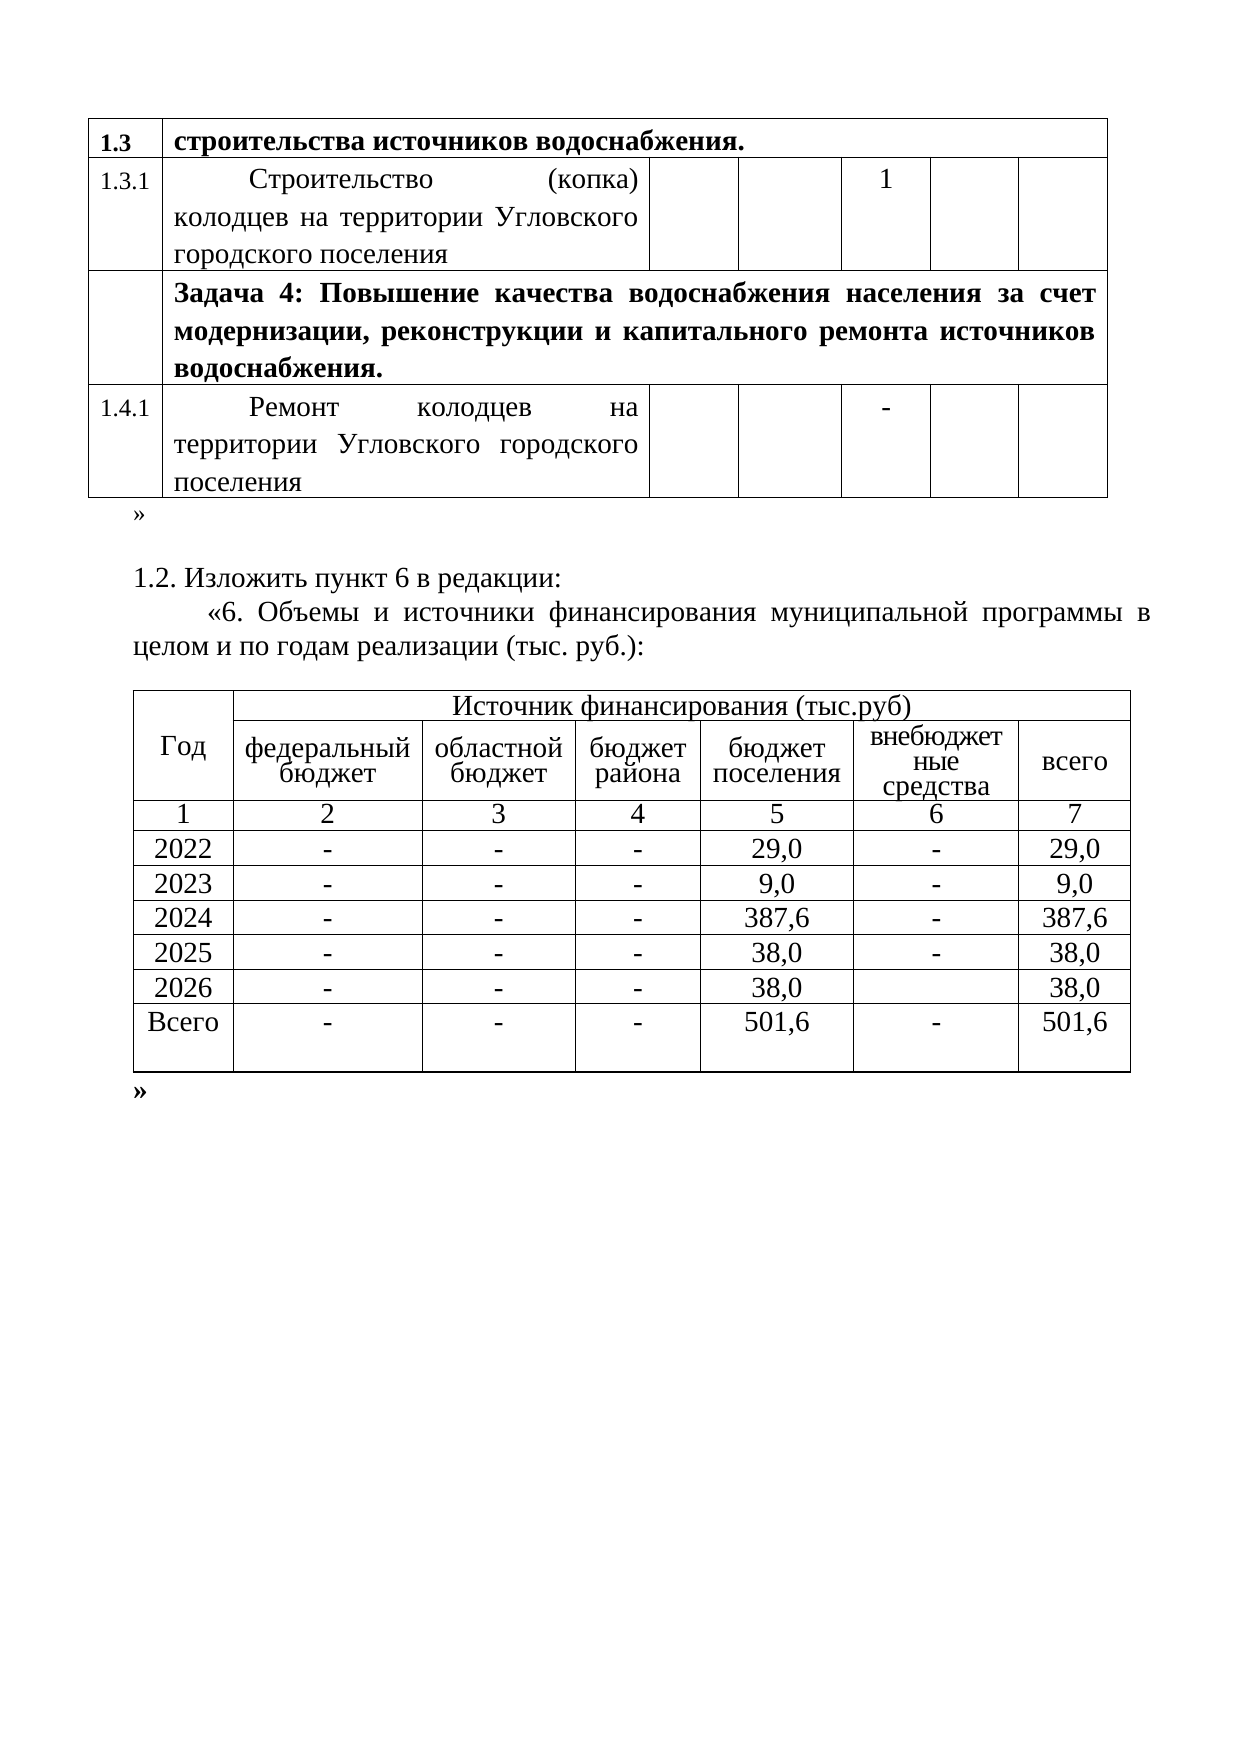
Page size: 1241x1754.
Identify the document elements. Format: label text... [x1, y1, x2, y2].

table_cell - [234, 831, 422, 865]
table_header Год [134, 691, 233, 800]
table_cell 2024 [134, 901, 233, 934]
table_cell 38,0 [1019, 970, 1130, 1003]
table_cell - [234, 970, 422, 1003]
table_cell [739, 158, 841, 270]
text » [133, 1072, 1152, 1106]
table_cell [1019, 158, 1107, 270]
table_cell - [854, 935, 1018, 969]
table_cell - [423, 970, 575, 1003]
table_cell 501,6 [701, 1004, 853, 1071]
table_cell 6 [854, 801, 1018, 830]
table_cell - [423, 831, 575, 865]
table_cell 2026 [134, 970, 233, 1003]
table_cell [854, 970, 1018, 1003]
table_cell 1 [134, 801, 233, 830]
table_cell 9,0 [1019, 866, 1130, 899]
table_cell бюджет поселения [701, 721, 853, 800]
table_cell 387,6 [701, 901, 853, 934]
table_cell - [854, 901, 1018, 934]
table_cell - [576, 935, 700, 969]
table_cell 7 [1019, 801, 1130, 830]
table_cell 2 [234, 801, 422, 830]
table_cell [931, 385, 1018, 497]
table_cell 501,6 [1019, 1004, 1130, 1071]
table_cell - [854, 831, 1018, 865]
table_cell 2025 [134, 935, 233, 969]
table_cell бюджет района [576, 721, 700, 800]
text » [133, 498, 1152, 527]
table_cell [89, 271, 162, 384]
table_cell 29,0 [701, 831, 853, 865]
table_cell 9,0 [701, 866, 853, 899]
table_cell [931, 158, 1018, 270]
table_cell - [576, 970, 700, 1003]
table_cell - [576, 1004, 700, 1071]
table_cell Задача 4: Повышение качества водоснабжения населения за счет модернизации, реконструкции и капитального ремонта источников водоснабжения. [163, 271, 1107, 384]
table_cell - [576, 901, 700, 934]
table_cell - [423, 901, 575, 934]
text 1.2. Изложить пункт 6 в редакции: [133, 561, 1152, 594]
table_cell 38,0 [1019, 935, 1130, 969]
table_cell [1019, 385, 1107, 497]
table_cell - [576, 866, 700, 899]
table_cell [739, 385, 841, 497]
table_cell 2022 [134, 831, 233, 865]
table_cell 2023 [134, 866, 233, 899]
table_cell - [423, 866, 575, 899]
table_cell 4 [576, 801, 700, 830]
table_cell - [576, 831, 700, 865]
table_cell 5 [701, 801, 853, 830]
table_cell 387,6 [1019, 901, 1130, 934]
table_cell [650, 385, 738, 497]
table_cell 1 [842, 158, 930, 270]
table_cell 11.3 [89, 119, 162, 157]
table_cell - [234, 1004, 422, 1071]
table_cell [163, 119, 1107, 157]
table_cell - [234, 935, 422, 969]
table_cell - [234, 901, 422, 934]
table_cell - [854, 1004, 1018, 1071]
table_cell областной бюджет [423, 721, 575, 800]
table_cell Ремонт колодцев на территории Угловского городского поселения [163, 385, 649, 497]
table_cell - [854, 866, 1018, 899]
text «6. Объемы и источники финансирования муниципальной программы в целом и по годам реализации (тыс. руб.): [133, 594, 1152, 661]
table_cell - [423, 935, 575, 969]
table_cell 29,0 [1019, 831, 1130, 865]
table_header Источник финансирования (тыс.руб) [234, 691, 1130, 720]
table_cell [650, 158, 738, 270]
table_cell внебюджетные средства [854, 721, 1018, 800]
table_cell 1.4.1 [89, 385, 162, 497]
table_cell 3 [423, 801, 575, 830]
table_cell федеральный бюджет [234, 721, 422, 800]
table_cell - [234, 866, 422, 899]
table_cell всего [1019, 721, 1130, 800]
table_cell Строительство (копка) колодцев на территории Угловского городского поселения [163, 158, 649, 270]
table_cell 1.3.1 [89, 158, 162, 270]
table_cell Всего [134, 1004, 233, 1071]
table_cell 38,0 [701, 935, 853, 969]
table_cell - [842, 385, 930, 497]
table_cell - [423, 1004, 575, 1071]
table_cell 38,0 [701, 970, 853, 1003]
